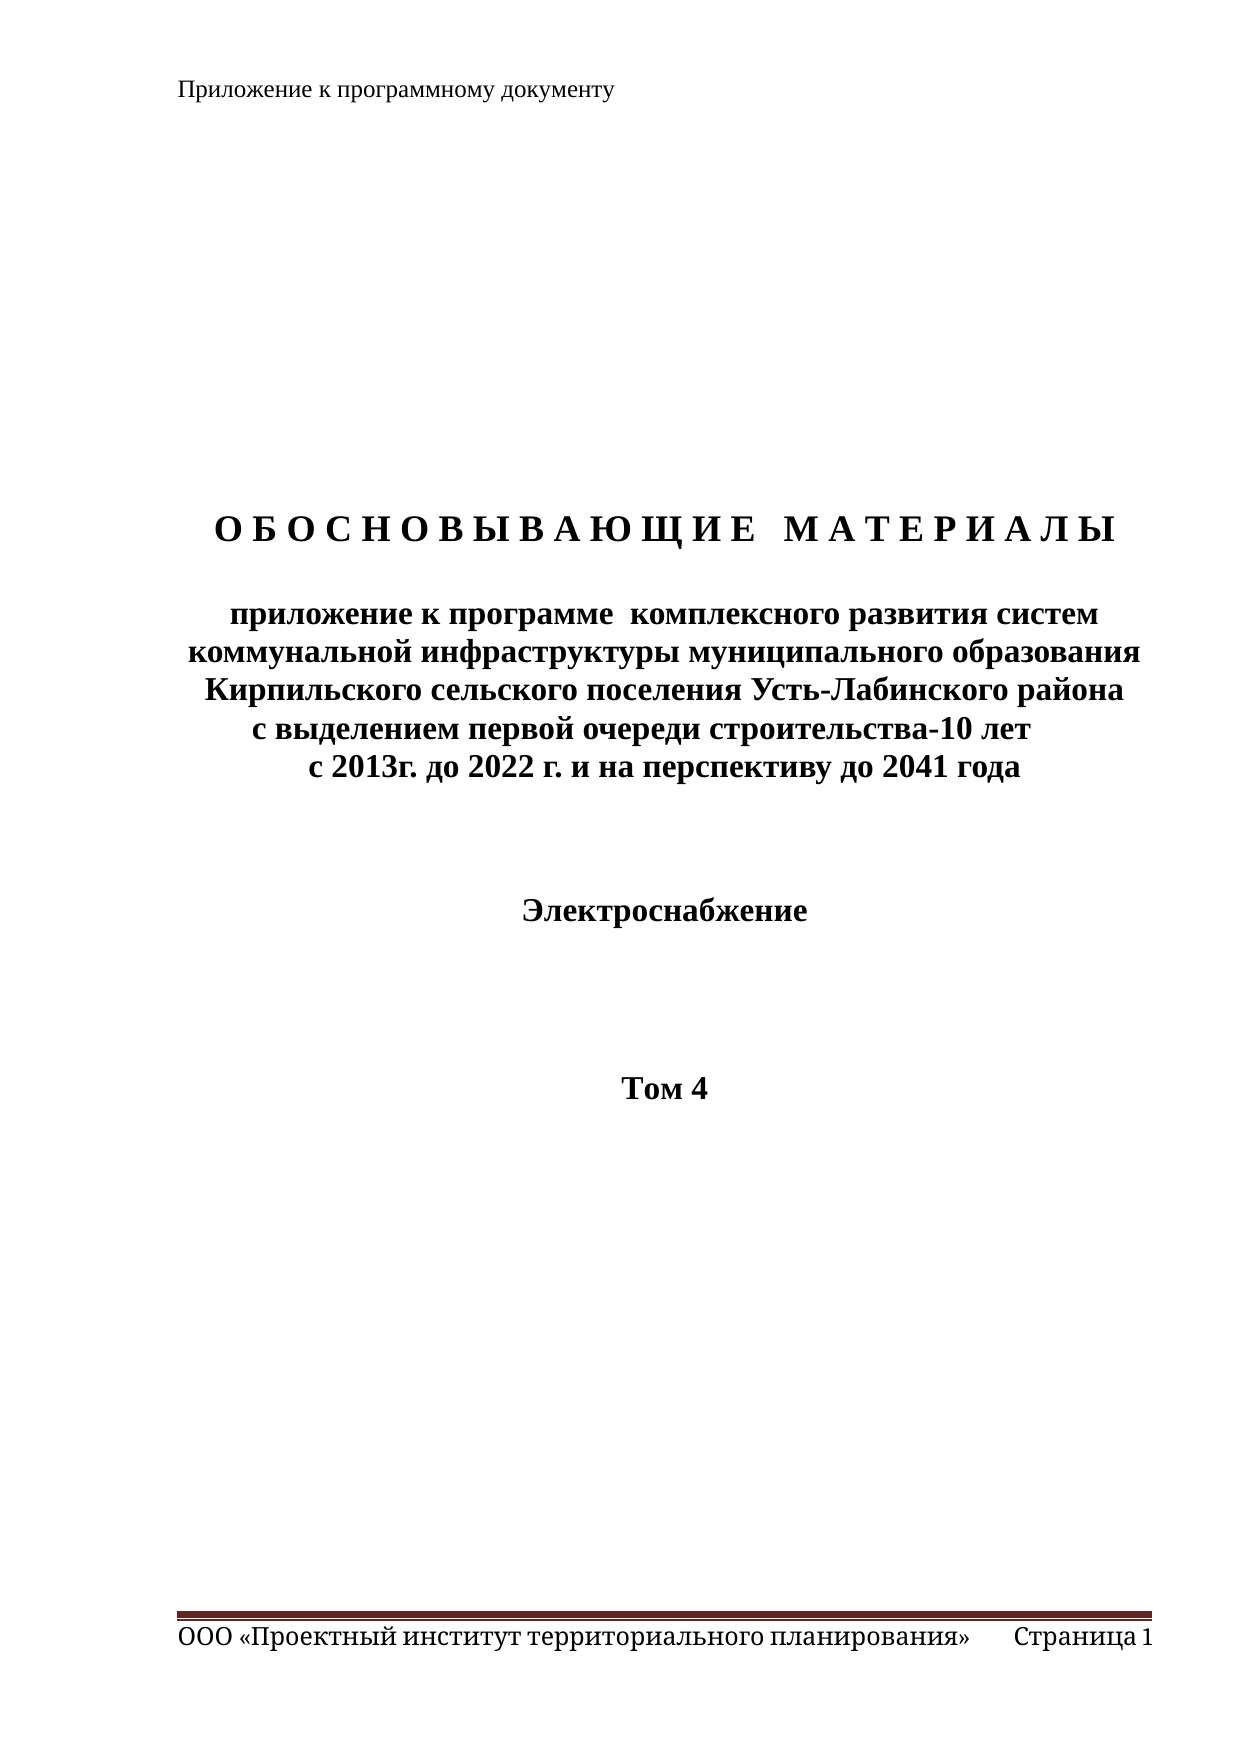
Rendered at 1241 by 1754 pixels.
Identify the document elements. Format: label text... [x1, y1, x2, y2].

text О Б О С Н О В Ы В А Ю Щ И Е М А Т Е Р И А Л Ы [177, 506, 1152, 549]
text с выделением первой очереди строительства-10 лет с 2013г. до 2022 г. и на перспективу до 2041 года [131, 708, 1152, 784]
text Электроснабжение [177, 890, 1152, 928]
text приложение к программе комплексного развития систем коммунальной инфраструктуры муниципального образования Кирпильского сельского поселения Усть-Лабинского района [177, 593, 1152, 708]
text Том 4 [177, 1068, 1152, 1107]
